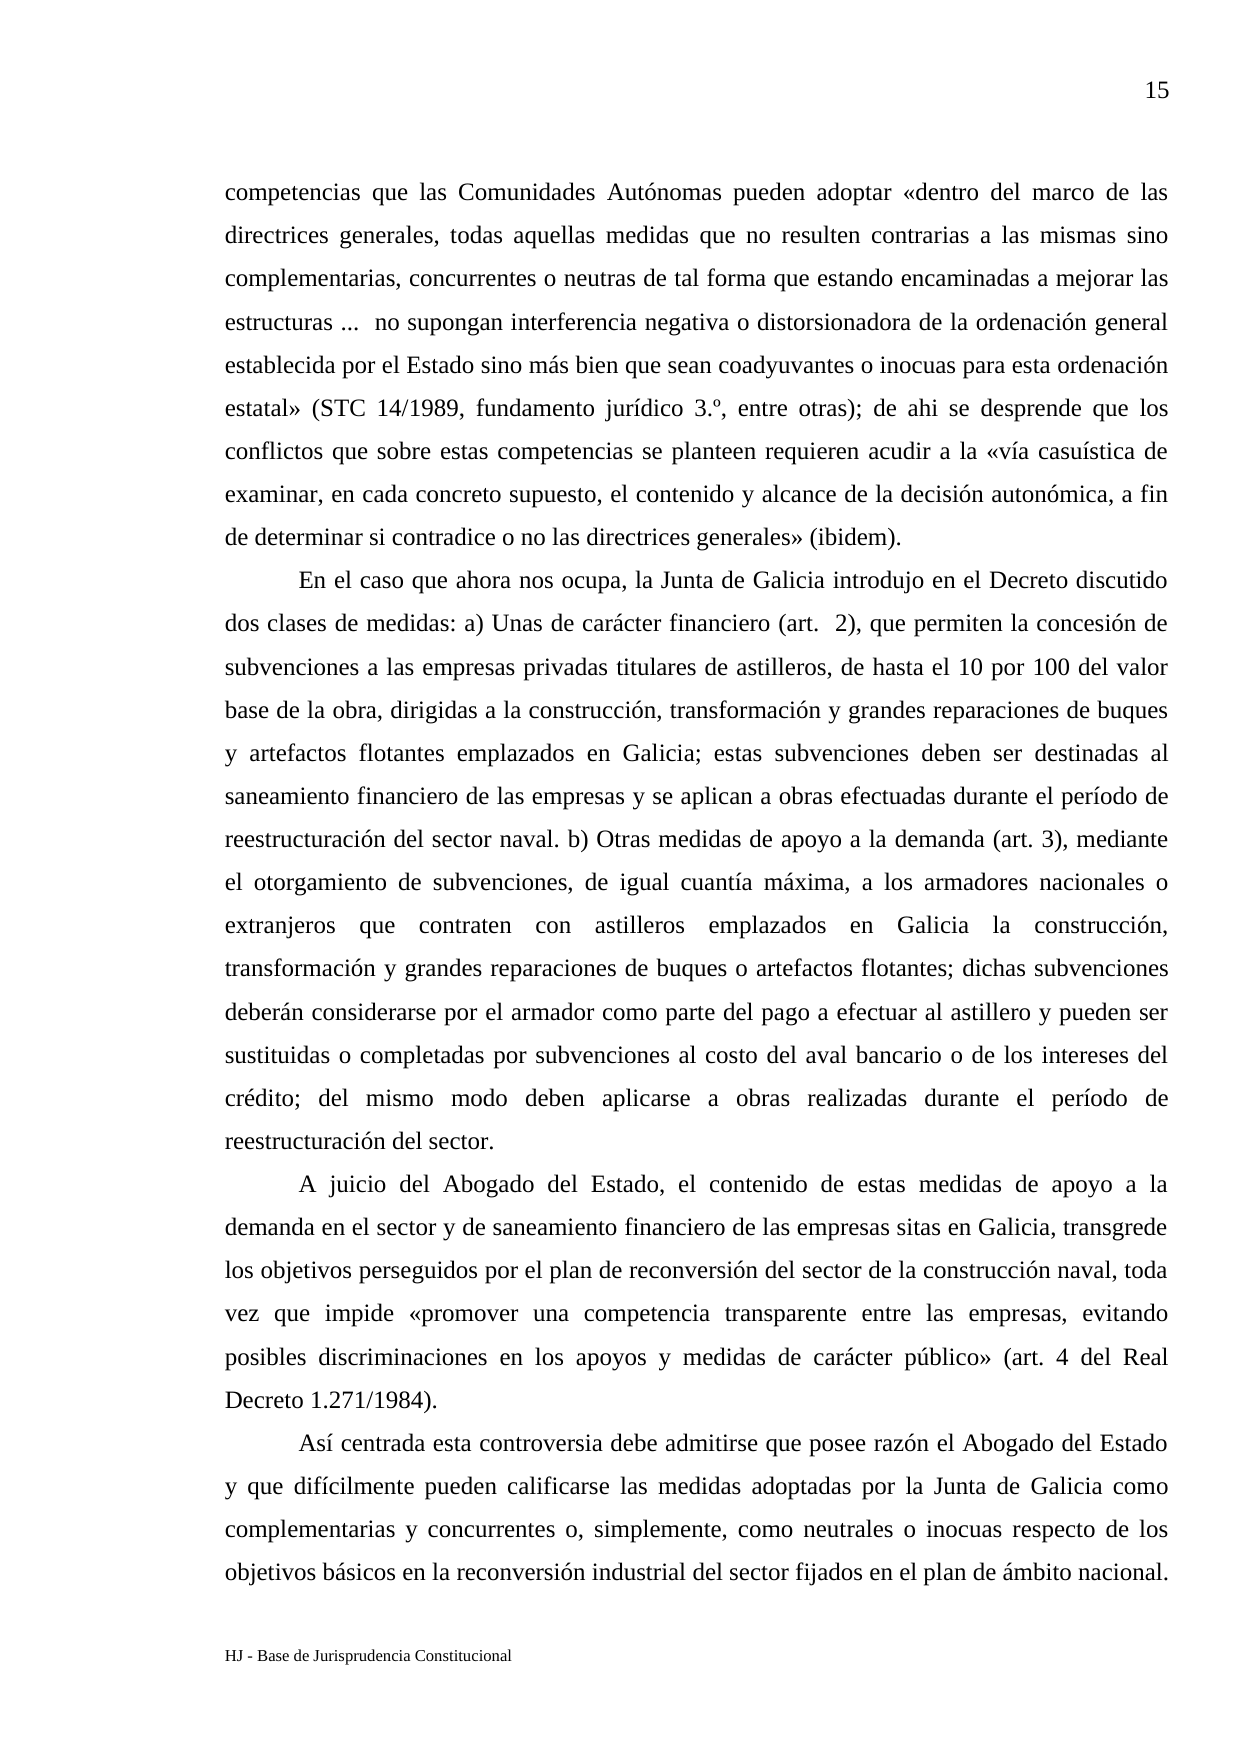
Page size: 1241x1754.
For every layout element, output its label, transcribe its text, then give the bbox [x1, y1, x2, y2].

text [224, 177, 1169, 551]
text Así centrada esta controversia debe admitirse que posee razón el Abogado del Estado y que difícilmente pueden calificarse las medidas adoptadas por la Junta de Galicia como complementarias y concurrentes o, simplemente, como neutrales o inocuas respecto de los objetivos básicos en la reconversión industrial del sector fijados en el plan de ámbito nacional. [224, 1428, 1169, 1586]
text En el caso que ahora nos ocupa, la Junta de Galicia introdujo en el Decreto discutido dos clases de medidas: a) Unas de carácter financiero (art. 2), que permiten la concesión de subvenciones a las empresas privadas titulares de astilleros, de hasta el 10 por 100 del valor base de la obra, dirigidas a la construcción, transformación y grandes reparaciones de buques y artefactos flotantes emplazados en Galicia; estas subvenciones deben ser destinadas al saneamiento financiero de las empresas y se aplican a obras efectuadas durante el período de reestructuración del sector naval. b) Otras medidas de apoyo a la demanda (art. 3), mediante el otorgamiento de subvenciones, de igual cuantía máxima, a los armadores nacionales o extranjeros que contraten con astilleros emplazados en Galicia la construcción, transformación y grandes reparaciones de buques o artefactos flotantes; dichas subvenciones deberán considerarse por el armador como parte del pago a efectuar al astillero y pueden ser sustituidas o completadas por subvenciones al costo del aval bancario o de los intereses del crédito; del mismo modo deben aplicarse a obras realizadas durante el período de reestructuración del sector. [224, 565, 1169, 1155]
text A juicio del Abogado del Estado, el contenido de estas medidas de apoyo a la demanda en el sector y de saneamiento financiero de las empresas sitas en Galicia, transgrede los objetivos perseguidos por el plan de reconversión del sector de la construcción naval, toda vez que impide «promover una competencia transparente entre las empresas, evitando posibles discriminaciones en los apoyos y medidas de carácter público» (art. 4 del Real Decreto 1.271/1984). [224, 1169, 1169, 1413]
